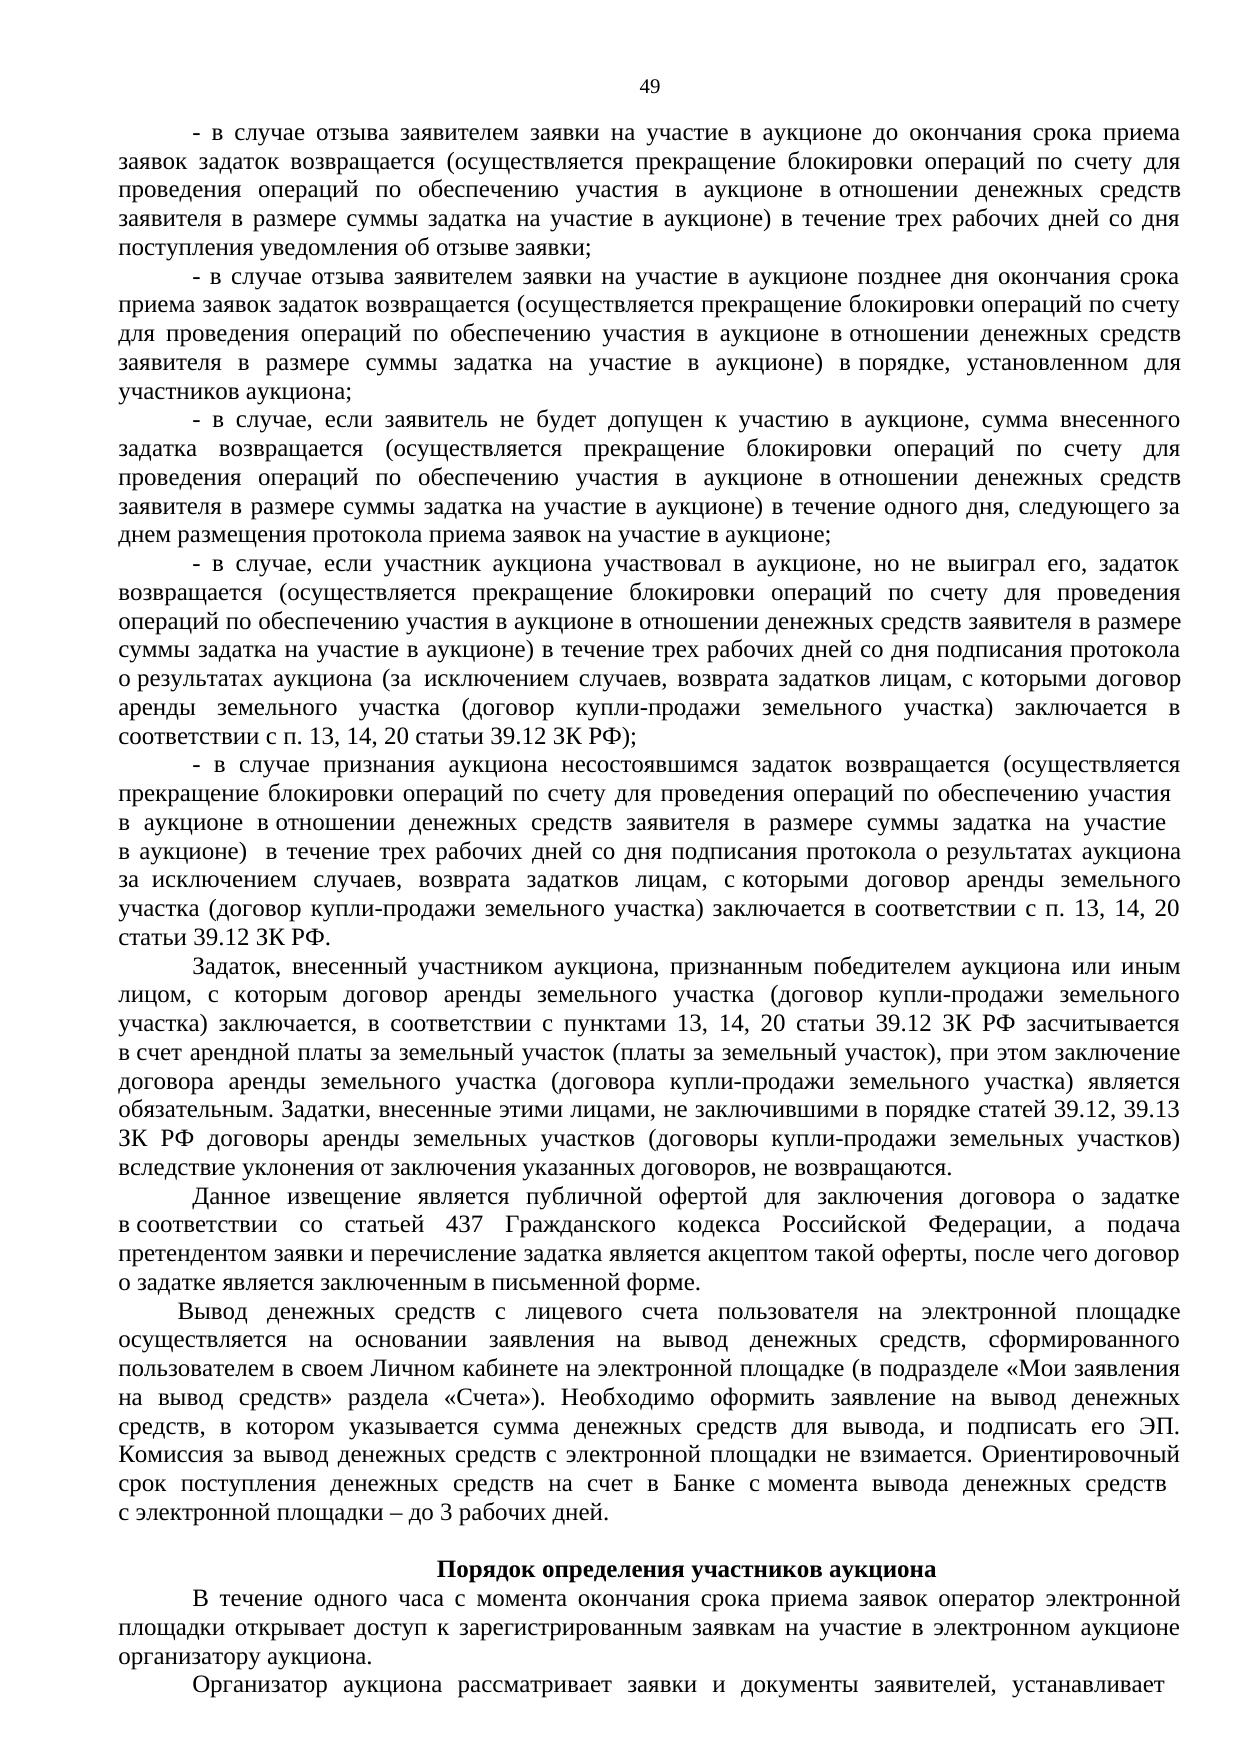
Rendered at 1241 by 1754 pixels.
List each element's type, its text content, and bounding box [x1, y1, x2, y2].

text Порядок определения участников аукциона [118, 1554, 1181, 1583]
text Вывод денежных средств с лицевого счета пользователя на электронной площадке осуществляется на основании заявления на вывод денежных средств, сформированного пользователем в своем Личном кабинете на электронной площадке (в подразделе «Мои заявления на вывод средств» раздела «Счета»). Необходимо оформить заявление на вывод денежных средств, в котором указывается сумма денежных средств для вывода, и подписать его ЭП. Комиссия за вывод денежных средств с электронной площадки не взимается. Ориентировочный срок поступления денежных средств на счет в Банке с момента вывода денежных средств с электронной площадки – до 3 рабочих дней. [118, 1296, 1181, 1526]
text - в случае, если участник аукциона участвовал в аукционе, но не выиграл его, задаток возвращается (осуществляется прекращение блокировки операций по счету для проведения операций по обеспечению участия в аукционе в отношении денежных средств заявителя в размере суммы задатка на участие в аукционе) в течение трех рабочих дней со дня подписания протокола о результатах аукциона (за исключением случаев, возврата задатков лицам, с которыми договор аренды земельного участка (договор купли-продажи земельного участка) заключается в соответствии с п. 13, 14, 20 статьи 39.12 ЗК РФ); [118, 548, 1181, 749]
text В течение одного часа с момента окончания срока приема заявок оператор электронной площадки открывает доступ к зарегистрированным заявкам на участие в электронном аукционе организатору аукциона. [118, 1583, 1181, 1669]
text - в случае отзыва заявителем заявки на участие в аукционе до окончания срока приема заявок задаток возвращается (осуществляется прекращение блокировки операций по счету для проведения операций по обеспечению участия в аукционе в отношении денежных средств заявителя в размере суммы задатка на участие в аукционе) в течение трех рабочих дней со дня поступления уведомления об отзыве заявки; [118, 117, 1181, 261]
text - в случае признания аукциона несостоявшимся задаток возвращается (осуществляется прекращение блокировки операций по счету для проведения операций по обеспечению участия в аукционе в отношении денежных средств заявителя в размере суммы задатка на участие в аукционе) в течение трех рабочих дней со дня подписания протокола о результатах аукциона за исключением случаев, возврата задатков лицам, с которыми договор аренды земельного участка (договор купли-продажи земельного участка) заключается в соответствии с п. 13, 14, 20 статьи 39.12 ЗК РФ. [118, 749, 1181, 951]
text - в случае отзыва заявителем заявки на участие в аукционе позднее дня окончания срока приема заявок задаток возвращается (осуществляется прекращение блокировки операций по счету для проведения операций по обеспечению участия в аукционе в отношении денежных средств заявителя в размере суммы задатка на участие в аукционе) в порядке, установленном для участников аукциона; [118, 261, 1181, 404]
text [118, 1669, 1181, 1698]
text Данное извещение является публичной офертой для заключения договора о задатке в соответствии со статьей 437 Гражданского кодекса Российской Федерации, а подача претендентом заявки и перечисление задатка является акцептом такой оферты, после чего договор о задатке является заключенным в письменной форме. [118, 1181, 1181, 1296]
text Задаток, внесенный участником аукциона, признанным победителем аукциона или иным лицом, с которым договор аренды земельного участка (договор купли-продажи земельного участка) заключается, в соответствии с пунктами 13, 14, 20 статьи 39.12 ЗК РФ засчитывается в счет арендной платы за земельный участок (платы за земельный участок), при этом заключение договора аренды земельного участка (договора купли-продажи земельного участка) является обязательным. Задатки, внесенные этими лицами, не заключившими в порядке статей 39.12, 39.13 ЗК РФ договоры аренды земельных участков (договоры купли-продажи земельных участков) вследствие уклонения от заключения указанных договоров, не возвращаются. [118, 951, 1181, 1181]
text - в случае, если заявитель не будет допущен к участию в аукционе, сумма внесенного задатка возвращается (осуществляется прекращение блокировки операций по счету для проведения операций по обеспечению участия в аукционе в отношении денежных средств заявителя в размере суммы задатка на участие в аукционе) в течение одного дня, следующего за днем размещения протокола приема заявок на участие в аукционе; [118, 404, 1181, 548]
